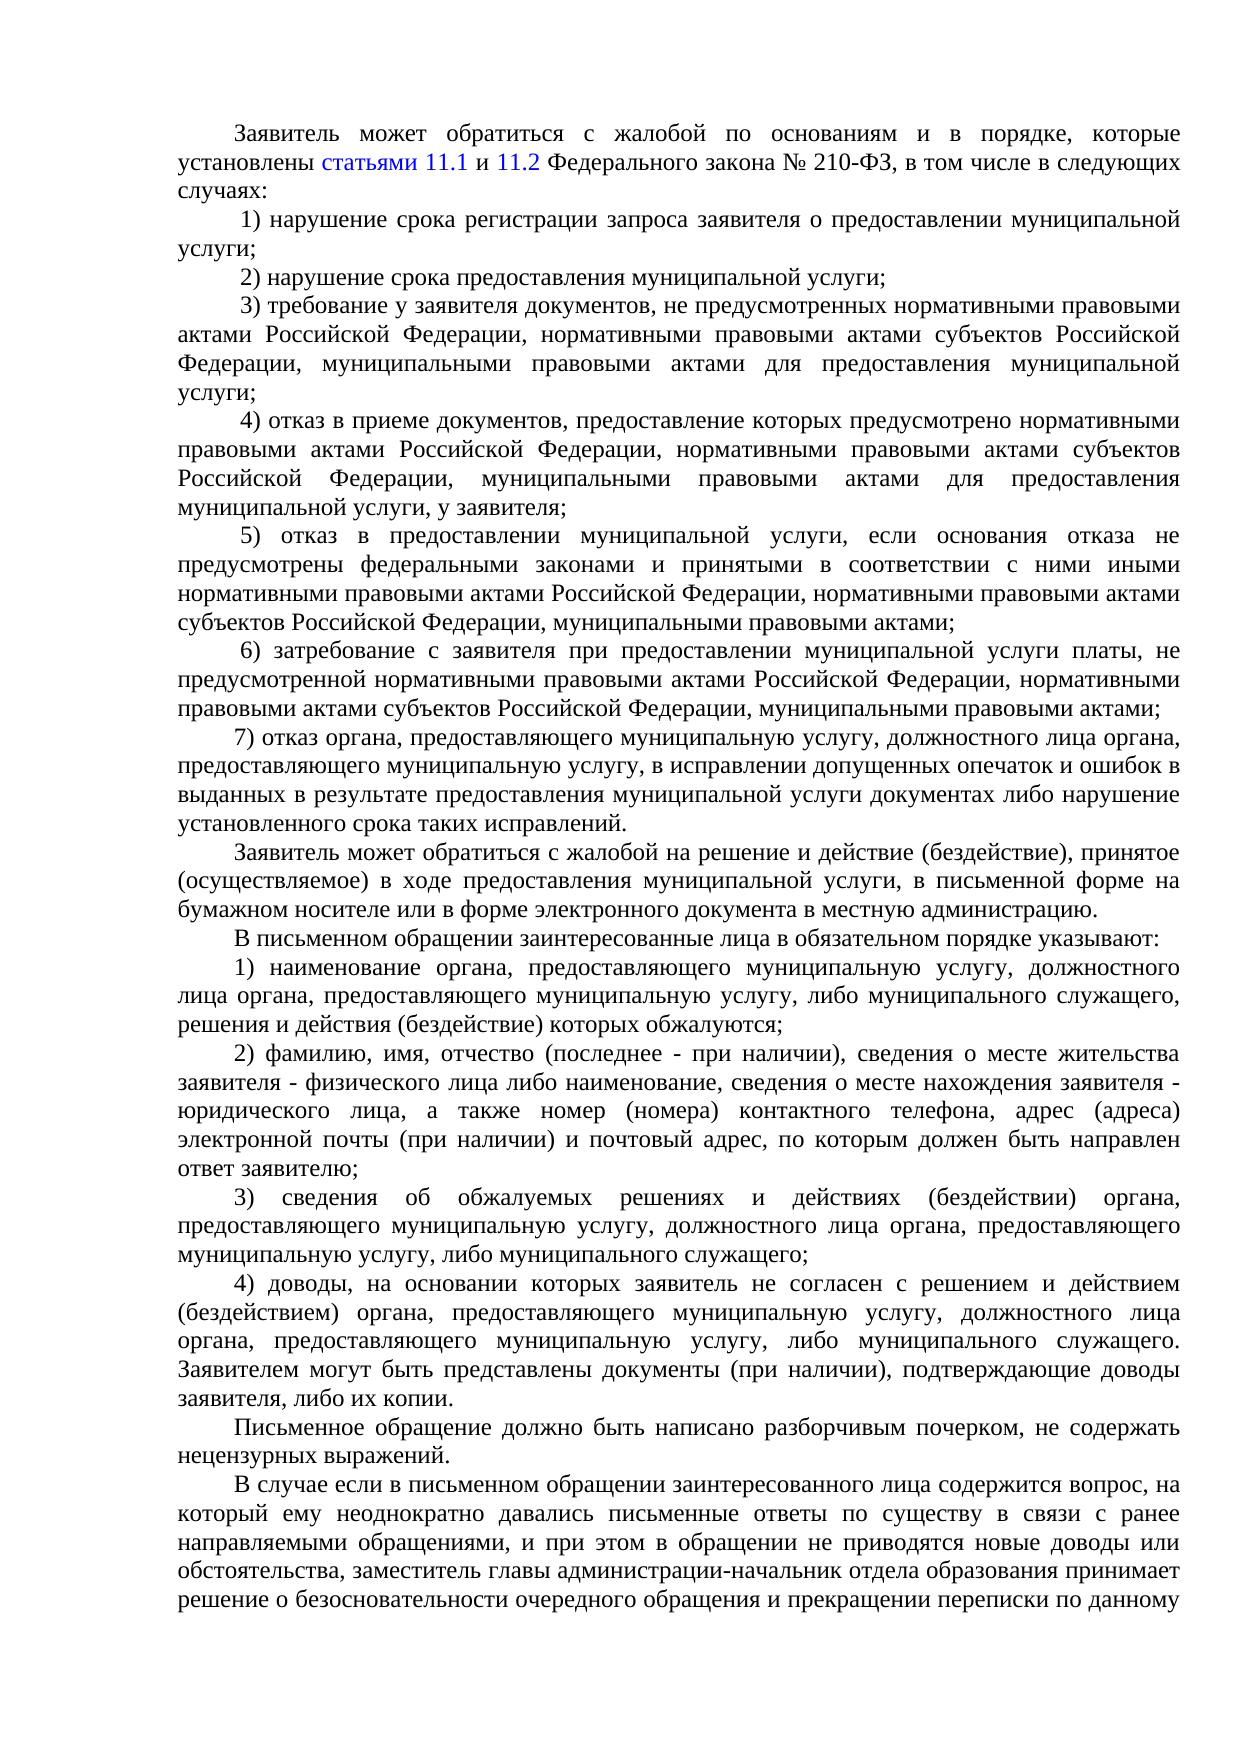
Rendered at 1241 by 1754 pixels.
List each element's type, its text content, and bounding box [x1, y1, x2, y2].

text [177, 1469, 1181, 1613]
text 5) отказ в предоставлении муниципальной услуги, если основания отказа не предусмотрены федеральными законами и принятыми в соответствии с ними иными нормативными правовыми актами Российской Федерации, нормативными правовыми актами субъектов Российской Федерации, муниципальными правовыми актами; [177, 521, 1181, 636]
text 4) отказ в приеме документов, предоставление которых предусмотрено нормативными правовыми актами Российской Федерации, нормативными правовыми актами субъектов Российской Федерации, муниципальными правовыми актами для предоставления муниципальной услуги, у заявителя; [177, 406, 1181, 521]
text 1) наименование органа, предоставляющего муниципальную услугу, должностного лица органа, предоставляющего муниципальную услугу, либо муниципального служащего, решения и действия (бездействие) которых обжалуются; [177, 952, 1181, 1038]
text 3) сведения об обжалуемых решениях и действиях (бездействии) органа, предоставляющего муниципальную услугу, должностного лица органа, предоставляющего муниципальную услугу, либо муниципального служащего; [177, 1182, 1181, 1268]
text 7) отказ органа, предоставляющего муниципальную услугу, должностного лица органа, предоставляющего муниципальную услугу, в исправлении допущенных опечаток и ошибок в выданных в результате предоставления муниципальной услуги документах либо нарушение установленного срока таких исправлений. [177, 722, 1181, 837]
text В письменном обращении заинтересованные лица в обязательном порядке указывают: [177, 923, 1181, 952]
text Письменное обращение должно быть написано разборчивым почерком, не содержать нецензурных выражений. [177, 1412, 1181, 1469]
text 2) фамилию, имя, отчество (последнее - при наличии), сведения о месте жительства заявителя - физического лица либо наименование, сведения о месте нахождения заявителя - юридического лица, а также номер (номера) контактного телефона, адрес (адреса) электронной почты (при наличии) и почтовый адрес, по которым должен быть направлен ответ заявителю; [177, 1038, 1181, 1182]
text 1) нарушение срока регистрации запроса заявителя о предоставлении муниципальной услуги; [177, 204, 1181, 262]
text 6) затребование с заявителя при предоставлении муниципальной услуги платы, не предусмотренной нормативными правовыми актами Российской Федерации, нормативными правовыми актами субъектов Российской Федерации, муниципальными правовыми актами; [177, 636, 1181, 722]
text Заявитель может обратиться с жалобой на решение и действие (бездействие), принятое (осуществляемое) в ходе предоставления муниципальной услуги, в письменной форме на бумажном носителе или в форме электронного документа в местную администрацию. [177, 837, 1181, 923]
text 4) доводы, на основании которых заявитель не согласен с решением и действием (бездействием) органа, предоставляющего муниципальную услугу, должностного лица органа, предоставляющего муниципальную услугу, либо муниципального служащего. Заявителем могут быть представлены документы (при наличии), подтверждающие доводы заявителя, либо их копии. [177, 1268, 1181, 1412]
text Заявитель может обратиться с жалобой по основаниям и в порядке, которые установлены статьями 11.1 и 11.2 Федерального закона № 210-ФЗ, в том числе в следующих случаях: [177, 118, 1181, 204]
text 2) нарушение срока предоставления муниципальной услуги; [177, 262, 1181, 291]
text 3) требование у заявителя документов, не предусмотренных нормативными правовыми актами Российской Федерации, нормативными правовыми актами субъектов Российской Федерации, муниципальными правовыми актами для предоставления муниципальной услуги; [177, 291, 1181, 406]
